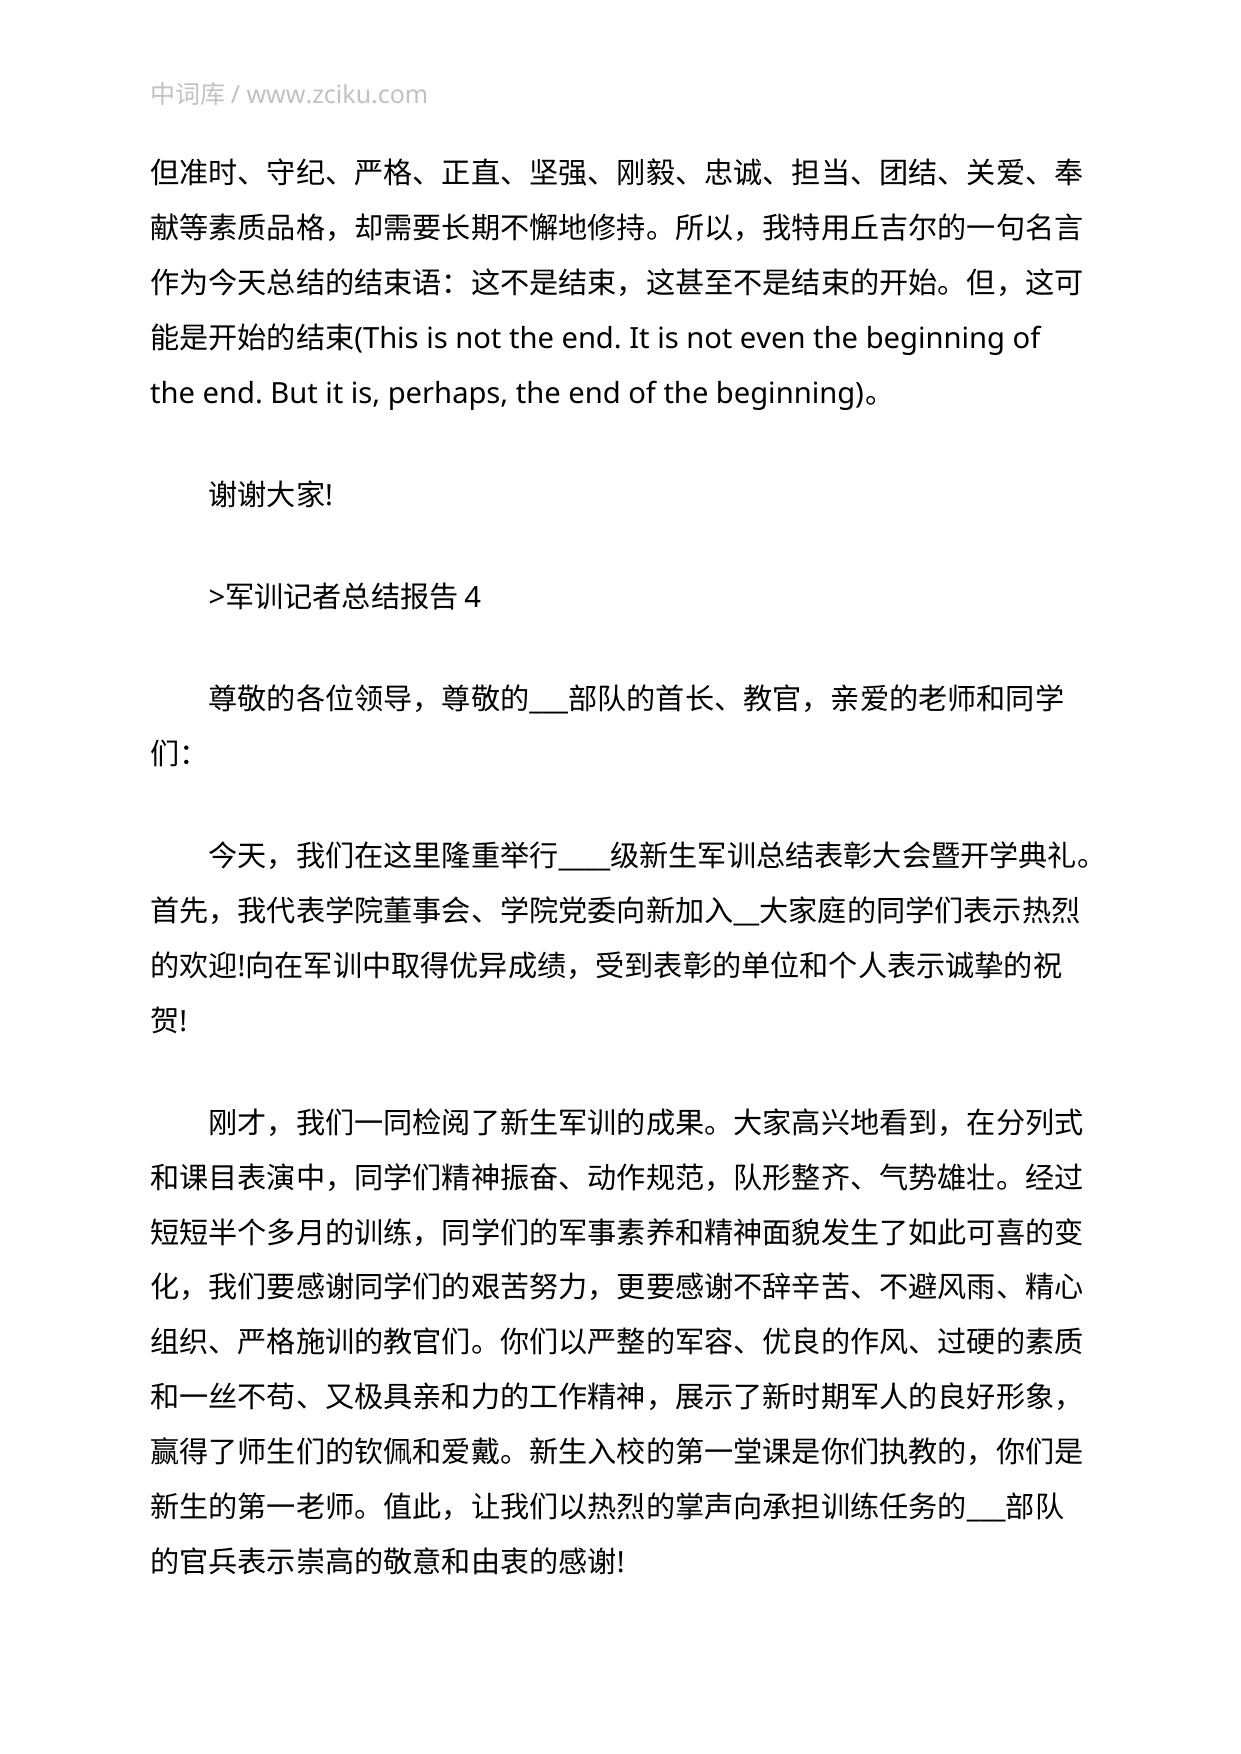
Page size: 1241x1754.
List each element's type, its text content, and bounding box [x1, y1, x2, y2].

text 谢谢大家! [150, 472, 1090, 514]
text 刚才，我们一同检阅了新生军训的成果。大家高兴地看到，在分列式和课目表演中，同学们精神振奋、动作规范，队形整齐、气势雄壮。经过短短半个多月的训练，同学们的军事素养和精神面貌发生了如此可喜的变化，我们要感谢同学们的艰苦努力，更要感谢不辞辛苦、不避风雨、精心组织、严格施训的教官们。你们以严整的军容、优良的作风、过硬的素质和一丝不苟、又极具亲和力的工作精神，展示了新时期军人的良好形象，赢得了师生们的钦佩和爱戴。新生入校的第一堂课是你们执教的，你们是新生的第一老师。值此，让我们以热烈的掌声向承担训练任务的___部队的官兵表示崇高的敬意和由衷的感谢! [150, 1099, 1090, 1581]
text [150, 150, 1090, 412]
text >军训记者总结报告4 [150, 574, 1090, 616]
text 尊敬的各位领导，尊敬的___部队的首长、教官，亲爱的老师和同学们： [150, 676, 1090, 773]
text 今天，我们在这里隆重举行____级新生军训总结表彰大会暨开学典礼。首先，我代表学院董事会、学院党委向新加入__大家庭的同学们表示热烈的欢迎!向在军训中取得优异成绩，受到表彰的单位和个人表示诚挚的祝贺! [150, 832, 1090, 1040]
